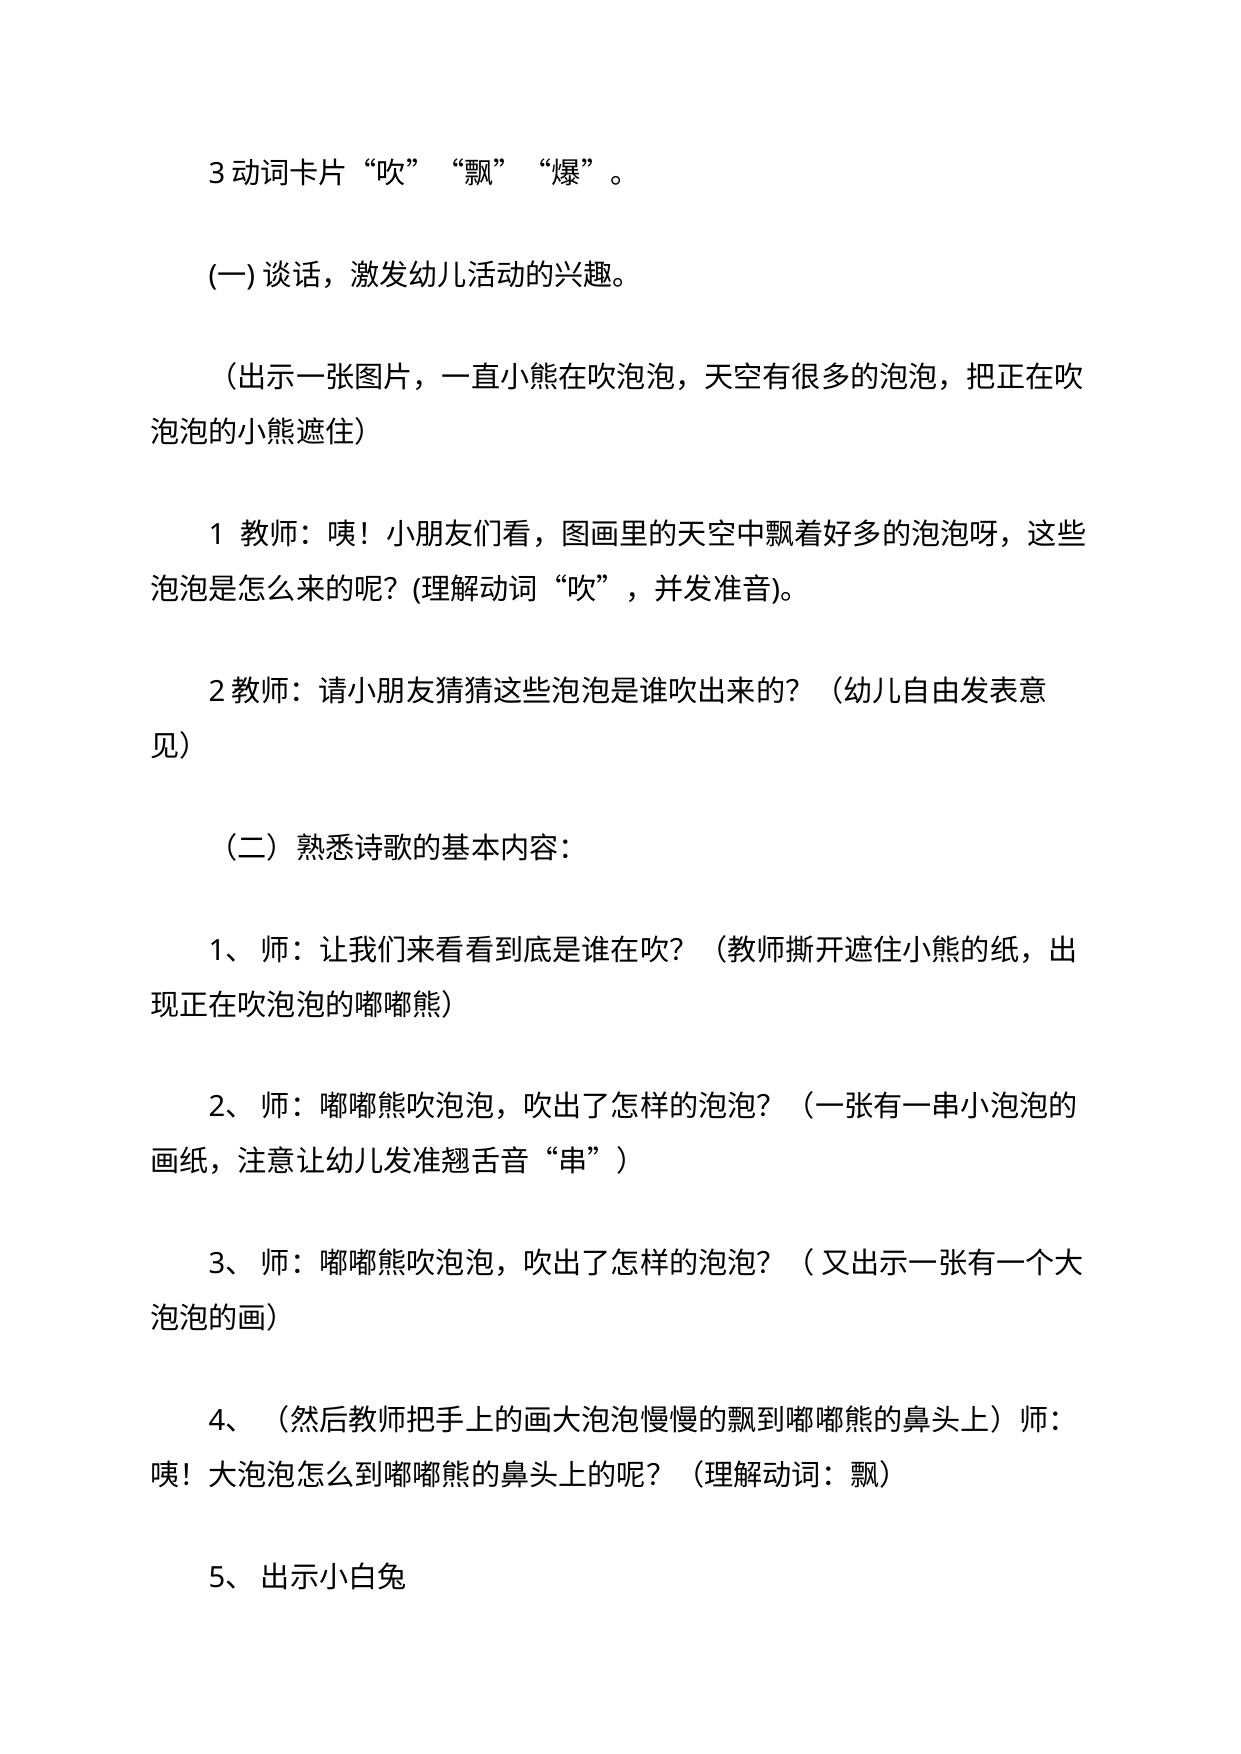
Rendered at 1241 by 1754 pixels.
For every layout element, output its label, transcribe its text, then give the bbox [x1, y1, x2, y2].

text （二）熟悉诗歌的基本内容： [150, 824, 1090, 867]
text (一) 谈话，激发幼儿活动的兴趣。 [150, 252, 1090, 294]
text （出示一张图片，一直小熊在吹泡泡，天空有很多的泡泡，把正在吹泡泡的小熊遮住） [150, 354, 1090, 451]
text 3、 师：嘟嘟熊吹泡泡，吹出了怎样的泡泡？（ 又出示一张有一个大泡泡的画） [150, 1240, 1090, 1337]
text 2教师：请小朋友猜猜这些泡泡是谁吹出来的？（幼儿自由发表意见） [150, 668, 1090, 765]
text 4、 （然后教师把手上的画大泡泡慢慢的飘到嘟嘟熊的鼻头上）师：咦！大泡泡怎么到嘟嘟熊的鼻头上的呢？（理解动词：飘） [150, 1396, 1090, 1494]
text 5、 出示小白兔 [150, 1553, 1090, 1596]
text 1、 师：让我们来看看到底是谁在吹？（教师撕开遮住小熊的纸，出现正在吹泡泡的嘟嘟熊） [150, 926, 1090, 1023]
text 1 教师：咦！小朋友们看，图画里的天空中飘着好多的泡泡呀，这些泡泡是怎么来的呢？(理解动词“吹”，并发准音)。 [150, 511, 1090, 608]
text 2、 师：嘟嘟熊吹泡泡，吹出了怎样的泡泡？（一张有一串小泡泡的画纸，注意让幼儿发准翘舌音“串”） [150, 1083, 1090, 1180]
text 3动词卡片“吹”“飘”“爆”。 [150, 150, 1090, 192]
